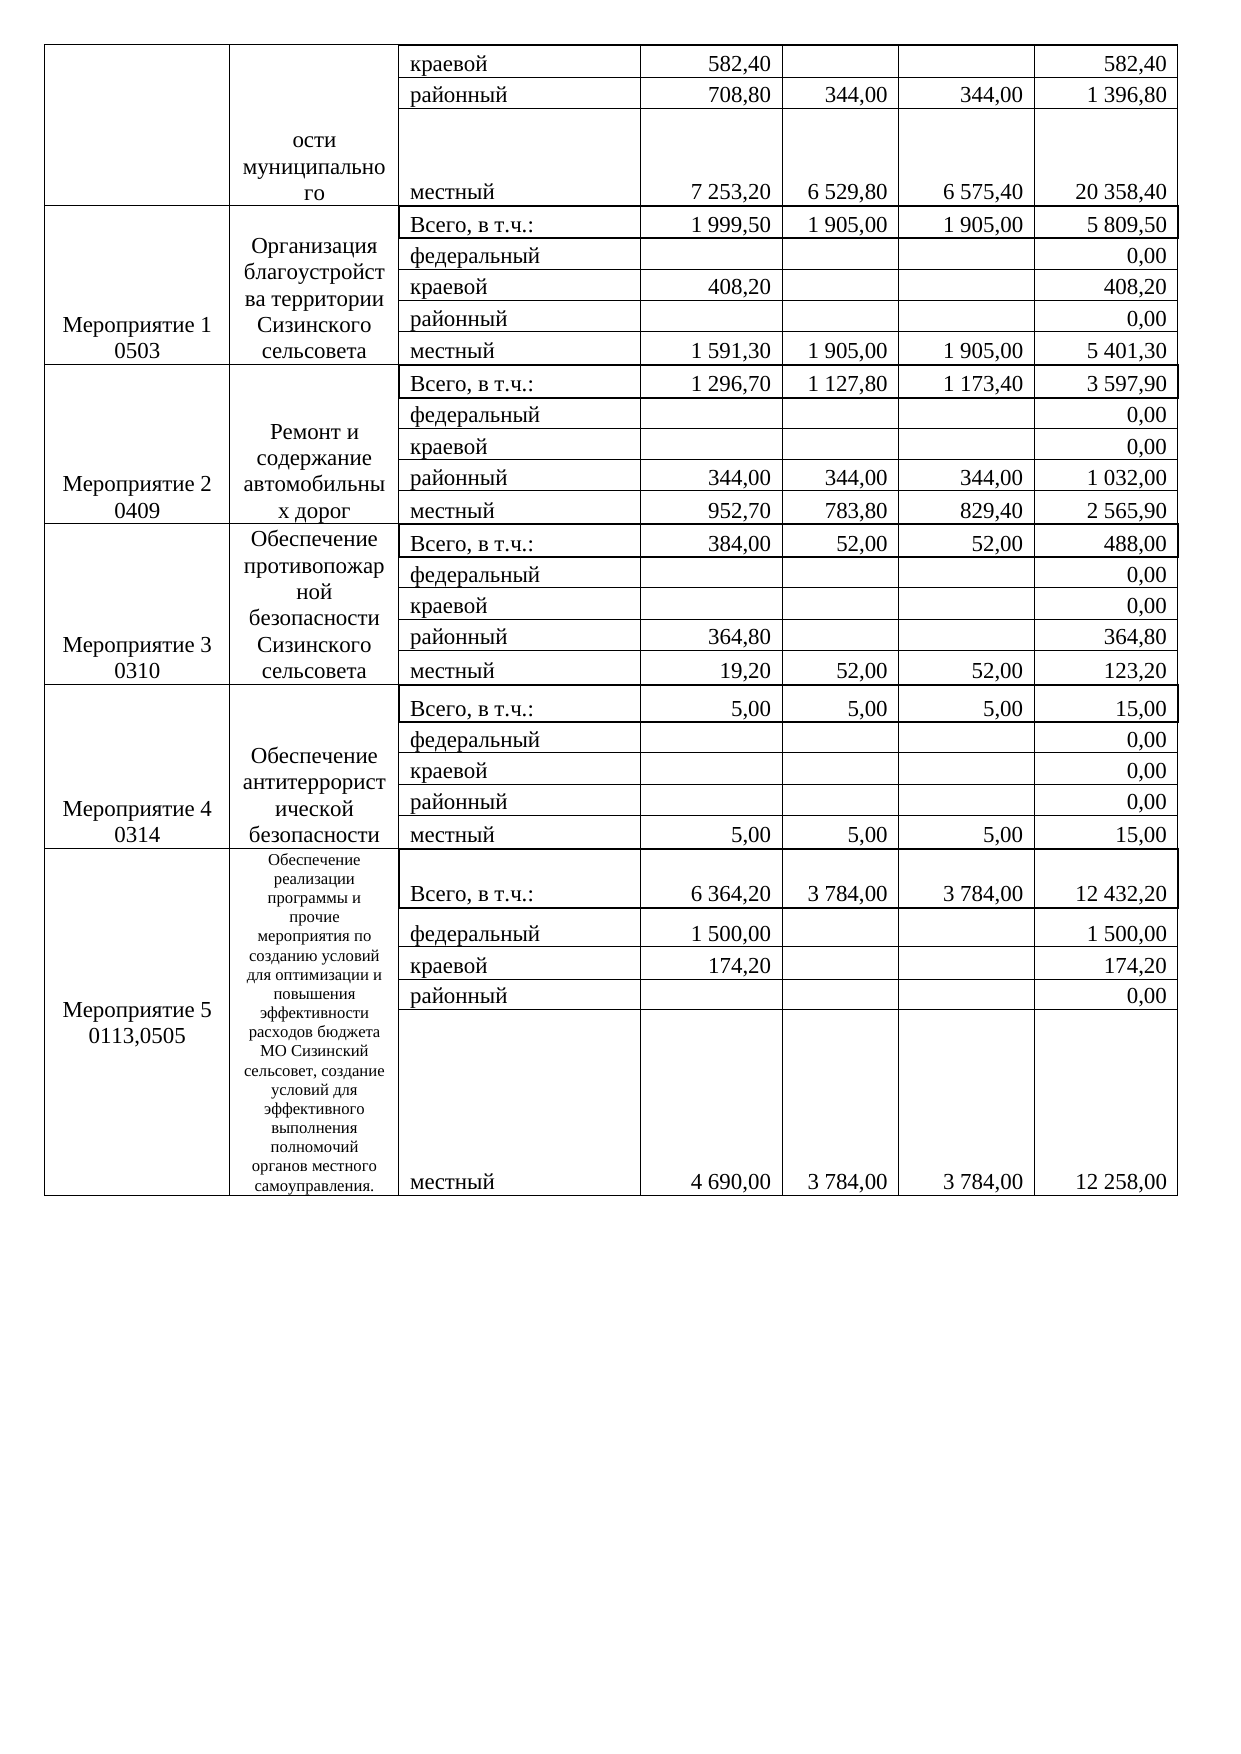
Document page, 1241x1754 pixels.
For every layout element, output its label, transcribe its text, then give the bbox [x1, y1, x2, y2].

table_cell 1 032,00 [1035, 460, 1177, 490]
table_cell [899, 909, 1034, 946]
table_cell [899, 723, 1034, 752]
table_cell 0,00 [1035, 588, 1177, 618]
table_cell 952,70 [641, 491, 782, 523]
table_cell 1 500,00 [641, 909, 782, 946]
table_cell 5,00 [899, 816, 1034, 847]
table_cell местный [399, 332, 640, 364]
table_cell краевой [399, 270, 640, 300]
table_cell районный [399, 980, 640, 1008]
table_cell 1 500,00 [1035, 909, 1177, 946]
table_cell 1 905,00 [783, 332, 898, 364]
table_cell 0,00 [1035, 753, 1177, 783]
table_cell 0,00 [1035, 429, 1177, 459]
table_cell федеральный [399, 399, 640, 428]
table_cell [783, 785, 898, 815]
table_cell 52,00 [783, 525, 898, 556]
table_cell [783, 270, 898, 300]
table_cell [899, 239, 1034, 268]
table_cell 488,00 [1035, 525, 1177, 556]
table_cell Всего, в т.ч.: [400, 850, 640, 907]
table_cell [641, 588, 782, 618]
table_cell 582,40 [1035, 46, 1177, 77]
table_cell краевой [399, 46, 640, 77]
table_cell 364,80 [1035, 620, 1177, 650]
table_cell 6 364,20 [641, 850, 782, 907]
table_cell [783, 558, 898, 587]
table_cell 52,00 [899, 651, 1034, 683]
table_cell Всего, в т.ч.: [400, 207, 640, 237]
table_cell [783, 429, 898, 459]
table_cell 408,20 [641, 270, 782, 300]
table_cell районный [399, 785, 640, 815]
table_cell 6 529,80 [783, 109, 898, 204]
table_cell 2 565,90 [1035, 491, 1177, 523]
table_cell [899, 399, 1034, 428]
table_cell федеральный [399, 239, 640, 268]
table_cell [899, 785, 1034, 815]
table_cell 364,80 [641, 620, 782, 650]
table_cell Всего, в т.ч.: [400, 525, 640, 556]
table_cell Всего, в т.ч.: [400, 366, 640, 397]
table_cell местный [399, 491, 640, 523]
table_cell федеральный [399, 723, 640, 752]
table_cell [783, 947, 898, 979]
table_cell 783,80 [783, 491, 898, 523]
table_cell 582,40 [641, 46, 782, 77]
table_cell 3 784,00 [899, 850, 1034, 907]
table_cell 1 296,70 [641, 366, 782, 397]
table_cell 0,00 [1035, 558, 1177, 587]
table_cell 5 809,50 [1035, 207, 1177, 237]
table_cell [899, 270, 1034, 300]
table_cell [899, 588, 1034, 618]
table_cell 123,20 [1035, 651, 1177, 683]
table_cell 3 784,00 [783, 1010, 898, 1194]
table_cell [783, 909, 898, 946]
table_cell 5 401,30 [1035, 332, 1177, 364]
table_cell [899, 947, 1034, 979]
table_cell [899, 429, 1034, 459]
table_cell [641, 980, 782, 1008]
table_cell 1 905,00 [899, 332, 1034, 364]
table_cell [899, 753, 1034, 783]
table_cell [783, 399, 898, 428]
table_cell 5,00 [899, 686, 1034, 721]
table_cell [899, 980, 1034, 1008]
table_cell местный [399, 1010, 640, 1194]
table_cell Обеспечение антитеррористической безопасности [230, 685, 398, 847]
table_cell краевой [399, 753, 640, 783]
table_cell местный [399, 651, 640, 683]
table_cell Мероприятие 2 0409 [45, 365, 229, 523]
table_cell местный [399, 816, 640, 847]
table_cell [641, 239, 782, 268]
table_cell [641, 301, 782, 331]
table_cell 20 358,40 [1035, 109, 1177, 204]
table_cell [899, 620, 1034, 650]
table_cell районный [399, 460, 640, 490]
table_cell 3 784,00 [899, 1010, 1034, 1194]
table_cell Всего, в т.ч.: [400, 686, 640, 721]
table_cell [783, 620, 898, 650]
table_cell [641, 723, 782, 752]
table_cell Ремонт и содержание автомобильных дорог [230, 365, 398, 523]
table_cell 1 396,80 [1035, 78, 1177, 108]
table_cell 344,00 [783, 460, 898, 490]
table_cell 52,00 [899, 525, 1034, 556]
table_cell [783, 723, 898, 752]
table_cell 174,20 [641, 947, 782, 979]
table_cell [641, 558, 782, 587]
table_cell Обеспечение реализации программы и прочие мероприятия по созданию условий для оптимизации и повышения эффективности расходов бюджета МО Сизинский сельсовет, создание условий для эффективного выполнения полномочий органов местного самоуправления. [230, 849, 398, 1194]
table_cell 1 173,40 [899, 366, 1034, 397]
table_cell 15,00 [1035, 686, 1177, 721]
table_cell 344,00 [899, 78, 1034, 108]
table_cell 4 690,00 [641, 1010, 782, 1194]
table_cell 1 999,50 [641, 207, 782, 237]
table_cell 174,20 [1035, 947, 1177, 979]
table_cell 0,00 [1035, 723, 1177, 752]
table_cell федеральный [399, 909, 640, 946]
table_cell [641, 785, 782, 815]
table_cell 3 784,00 [783, 850, 898, 907]
table_cell 52,00 [783, 651, 898, 683]
table_cell федеральный [399, 558, 640, 587]
table_cell 5,00 [641, 816, 782, 847]
table_cell 12 432,20 [1035, 850, 1177, 907]
table_cell 1 591,30 [641, 332, 782, 364]
table_cell 3 597,90 [1035, 366, 1177, 397]
table_cell районный [399, 78, 640, 108]
table_cell 344,00 [641, 460, 782, 490]
table_cell 5,00 [641, 686, 782, 721]
table_cell районный [399, 301, 640, 331]
table_cell Обеспечение противопожарной безопасности Сизинского сельсовета [230, 524, 398, 683]
table_cell местный [399, 109, 640, 204]
table_cell 384,00 [641, 525, 782, 556]
table_cell 829,40 [899, 491, 1034, 523]
table_cell [899, 301, 1034, 331]
table_cell [783, 980, 898, 1008]
table_cell [783, 588, 898, 618]
table_cell [783, 753, 898, 783]
table_cell [783, 301, 898, 331]
table_cell Организация благоустройства территории Сизинского сельсовета [230, 206, 398, 364]
table_cell 7 253,20 [641, 109, 782, 204]
table_cell 408,20 [1035, 270, 1177, 300]
table_cell 1 905,00 [783, 207, 898, 237]
table_cell [641, 399, 782, 428]
table_cell краевой [399, 947, 640, 979]
table_cell 1 905,00 [899, 207, 1034, 237]
table_cell [899, 558, 1034, 587]
table_cell 0,00 [1035, 785, 1177, 815]
table_cell 6 575,40 [899, 109, 1034, 204]
table_cell 0,00 [1035, 399, 1177, 428]
table_cell 0,00 [1035, 980, 1177, 1008]
table_cell 5,00 [783, 686, 898, 721]
table_cell районный [399, 620, 640, 650]
table_cell [783, 46, 898, 77]
table_cell 1 127,80 [783, 366, 898, 397]
table_cell Мероприятие 1 0503 [45, 206, 229, 364]
table_cell 344,00 [783, 78, 898, 108]
table_cell Мероприятие 3 0310 [45, 524, 229, 683]
table_cell [641, 429, 782, 459]
table_cell 0,00 [1035, 239, 1177, 268]
table_cell Мероприятие 4 0314 [45, 685, 229, 847]
table_cell [783, 239, 898, 268]
table_cell [641, 753, 782, 783]
table_cell 708,80 [641, 78, 782, 108]
table_cell Мероприятие 5 0113,0505 [45, 849, 229, 1194]
table_cell 344,00 [899, 460, 1034, 490]
table_cell 0,00 [1035, 301, 1177, 331]
table_cell 5,00 [783, 816, 898, 847]
table_cell 12 258,00 [1035, 1010, 1177, 1194]
table_cell 19,20 [641, 651, 782, 683]
table_cell [899, 46, 1034, 77]
table_cell 15,00 [1035, 816, 1177, 847]
table_cell краевой [399, 588, 640, 618]
table_cell краевой [399, 429, 640, 459]
